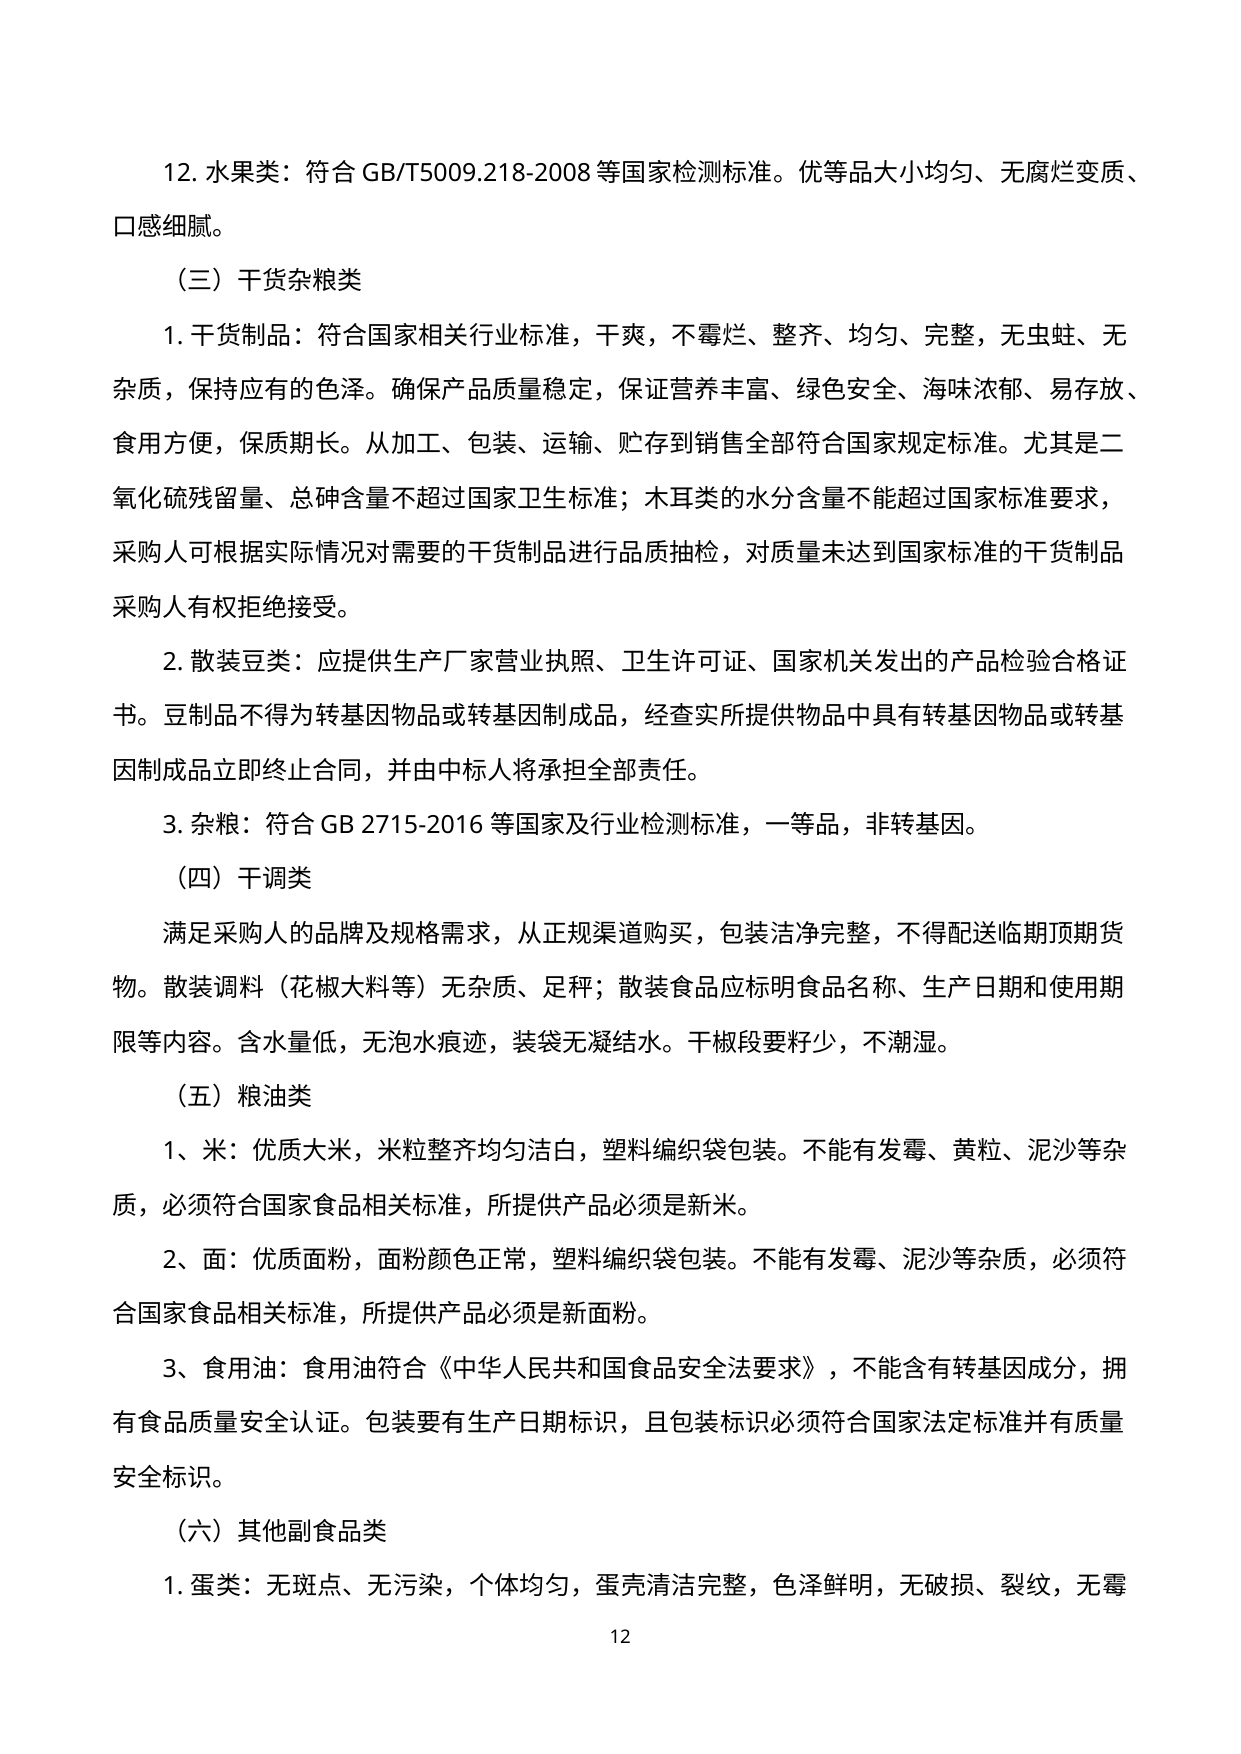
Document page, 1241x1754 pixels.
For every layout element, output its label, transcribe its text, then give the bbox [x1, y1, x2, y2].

text 3. 杂粮：符合GB 2715-2016 等国家及行业检测标准，一等品，非转基因。 [112, 804, 1128, 841]
text 满足采购人的品牌及规格需求，从正规渠道购买，包装洁净完整，不得配送临期顶期货物。散装调料（花椒大料等）无杂质、足秤；散装食品应标明食品名称、生产日期和使用期限等内容。含水量低，无泡水痕迹，装袋无凝结水。干椒段要籽少，不潮湿。 [112, 913, 1128, 1058]
text （六）其他副食品类 [112, 1511, 1128, 1548]
text 1、米：优质大米，米粒整齐均匀洁白，塑料编织袋包装。不能有发霉、黄粒、泥沙等杂质，必须符合国家食品相关标准，所提供产品必须是新米。 [112, 1131, 1128, 1221]
text （五）粮油类 [112, 1076, 1128, 1113]
text 3、食用油：食用油符合《中华人民共和国食品安全法要求》，不能含有转基因成分，拥有食品质量安全认证。包装要有生产日期标识，且包装标识必须符合国家法定标准并有质量安全标识。 [112, 1348, 1128, 1493]
text 2、面：优质面粉，面粉颜色正常，塑料编织袋包装。不能有发霉、泥沙等杂质，必须符合国家食品相关标准，所提供产品必须是新面粉。 [112, 1239, 1128, 1330]
text 1. 干货制品：符合国家相关行业标准，干爽，不霉烂、整齐、均匀、完整，无虫蛀、无杂质，保持应有的色泽。确保产品质量稳定，保证营养丰富、绿色安全、海味浓郁、易存放、食用方便，保质期长。从加工、包装、运输、贮存到销售全部符合国家规定标准。尤其是二氧化硫残留量、总砷含量不超过国家卫生标准；木耳类的水分含量不能超过国家标准要求，采购人可根据实际情况对需要的干货制品进行品质抽检，对质量未达到国家标准的干货制品采购人有权拒绝接受。 [112, 315, 1128, 623]
text （四）干调类 [112, 859, 1128, 895]
text （三）干货杂粮类 [112, 261, 1128, 297]
text 2. 散装豆类：应提供生产厂家营业执照、卫生许可证、国家机关发出的产品检验合格证书。豆制品不得为转基因物品或转基因制成品，经查实所提供物品中具有转基因物品或转基因制成品立即终止合同，并由中标人将承担全部责任。 [112, 641, 1128, 786]
text 12. 水果类：符合GB/T5009.218-2008等国家检测标准。优等品大小均匀、无腐烂变质、口感细腻。 [112, 152, 1128, 243]
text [112, 1566, 1128, 1602]
